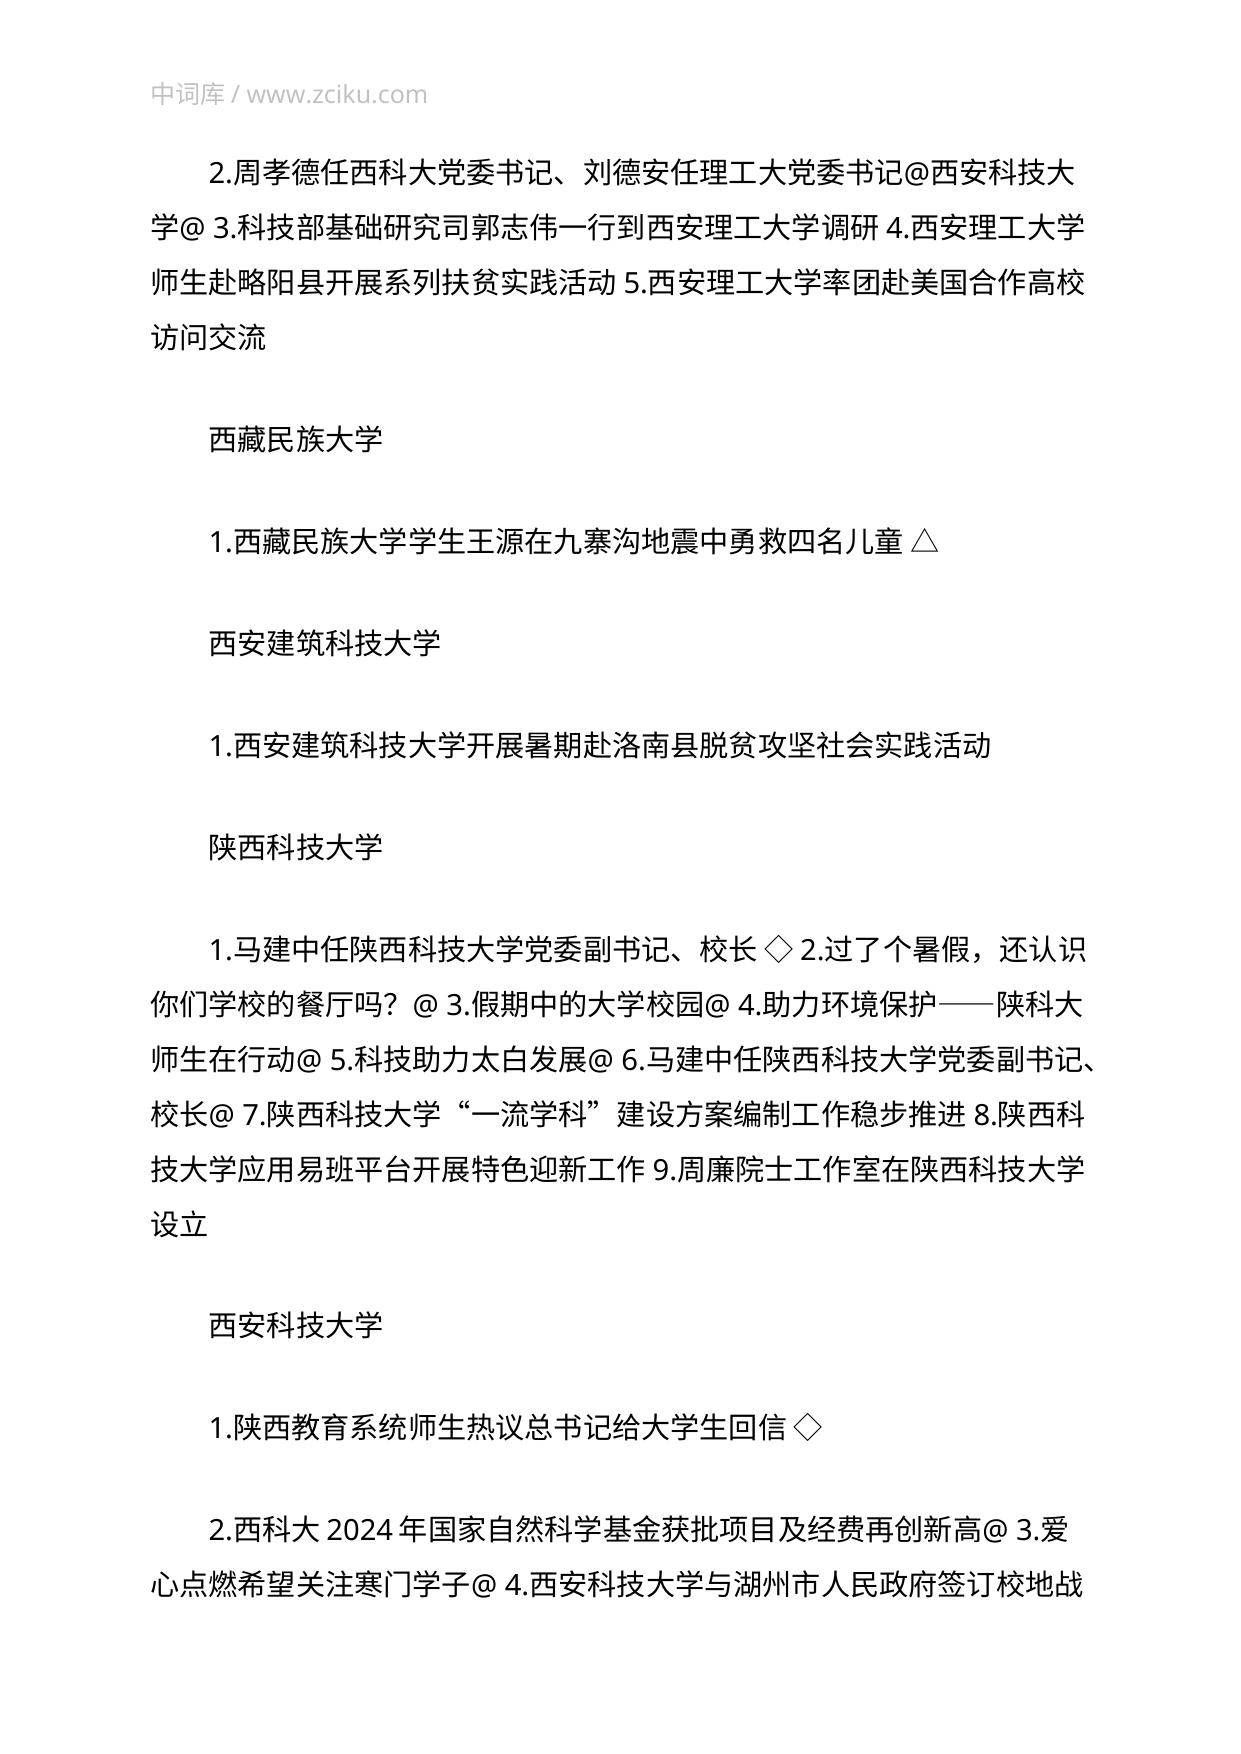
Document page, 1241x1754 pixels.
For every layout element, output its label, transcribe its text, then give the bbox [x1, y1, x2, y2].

text 1.马建中任陕西科技大学党委副书记、校长 ◇ 2.过了个暑假，还认识你们学校的餐厅吗？@ 3.假期中的大学校园@ 4.助力环境保护——陕科大师生在行动@ 5.科技助力太白发展@ 6.马建中任陕西科技大学党委副书记、校长@ 7.陕西科技大学“一流学科”建设方案编制工作稳步推进 8.陕西科技大学应用易班平台开展特色迎新工作 9.周廉院士工作室在陕西科技大学设立 [150, 926, 1090, 1243]
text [150, 1507, 1090, 1604]
text 陕西科技大学 [150, 824, 1090, 867]
text 西藏民族大学 [150, 417, 1090, 459]
text 西安科技大学 [150, 1303, 1090, 1345]
text 1.陕西教育系统师生热议总书记给大学生回信 ◇ [150, 1404, 1090, 1447]
text 1.西藏民族大学学生王源在九寨沟地震中勇救四名儿童 △ [150, 518, 1090, 561]
text 2.周孝德任西科大党委书记、刘德安任理工大党委书记@西安科技大学@ 3.科技部基础研究司郭志伟一行到西安理工大学调研 4.西安理工大学师生赴略阳县开展系列扶贫实践活动 5.西安理工大学率团赴美国合作高校访问交流 [150, 150, 1090, 357]
text 西安建筑科技大学 [150, 621, 1090, 663]
text 1.西安建筑科技大学开展暑期赴洛南县脱贫攻坚社会实践活动 [150, 722, 1090, 765]
